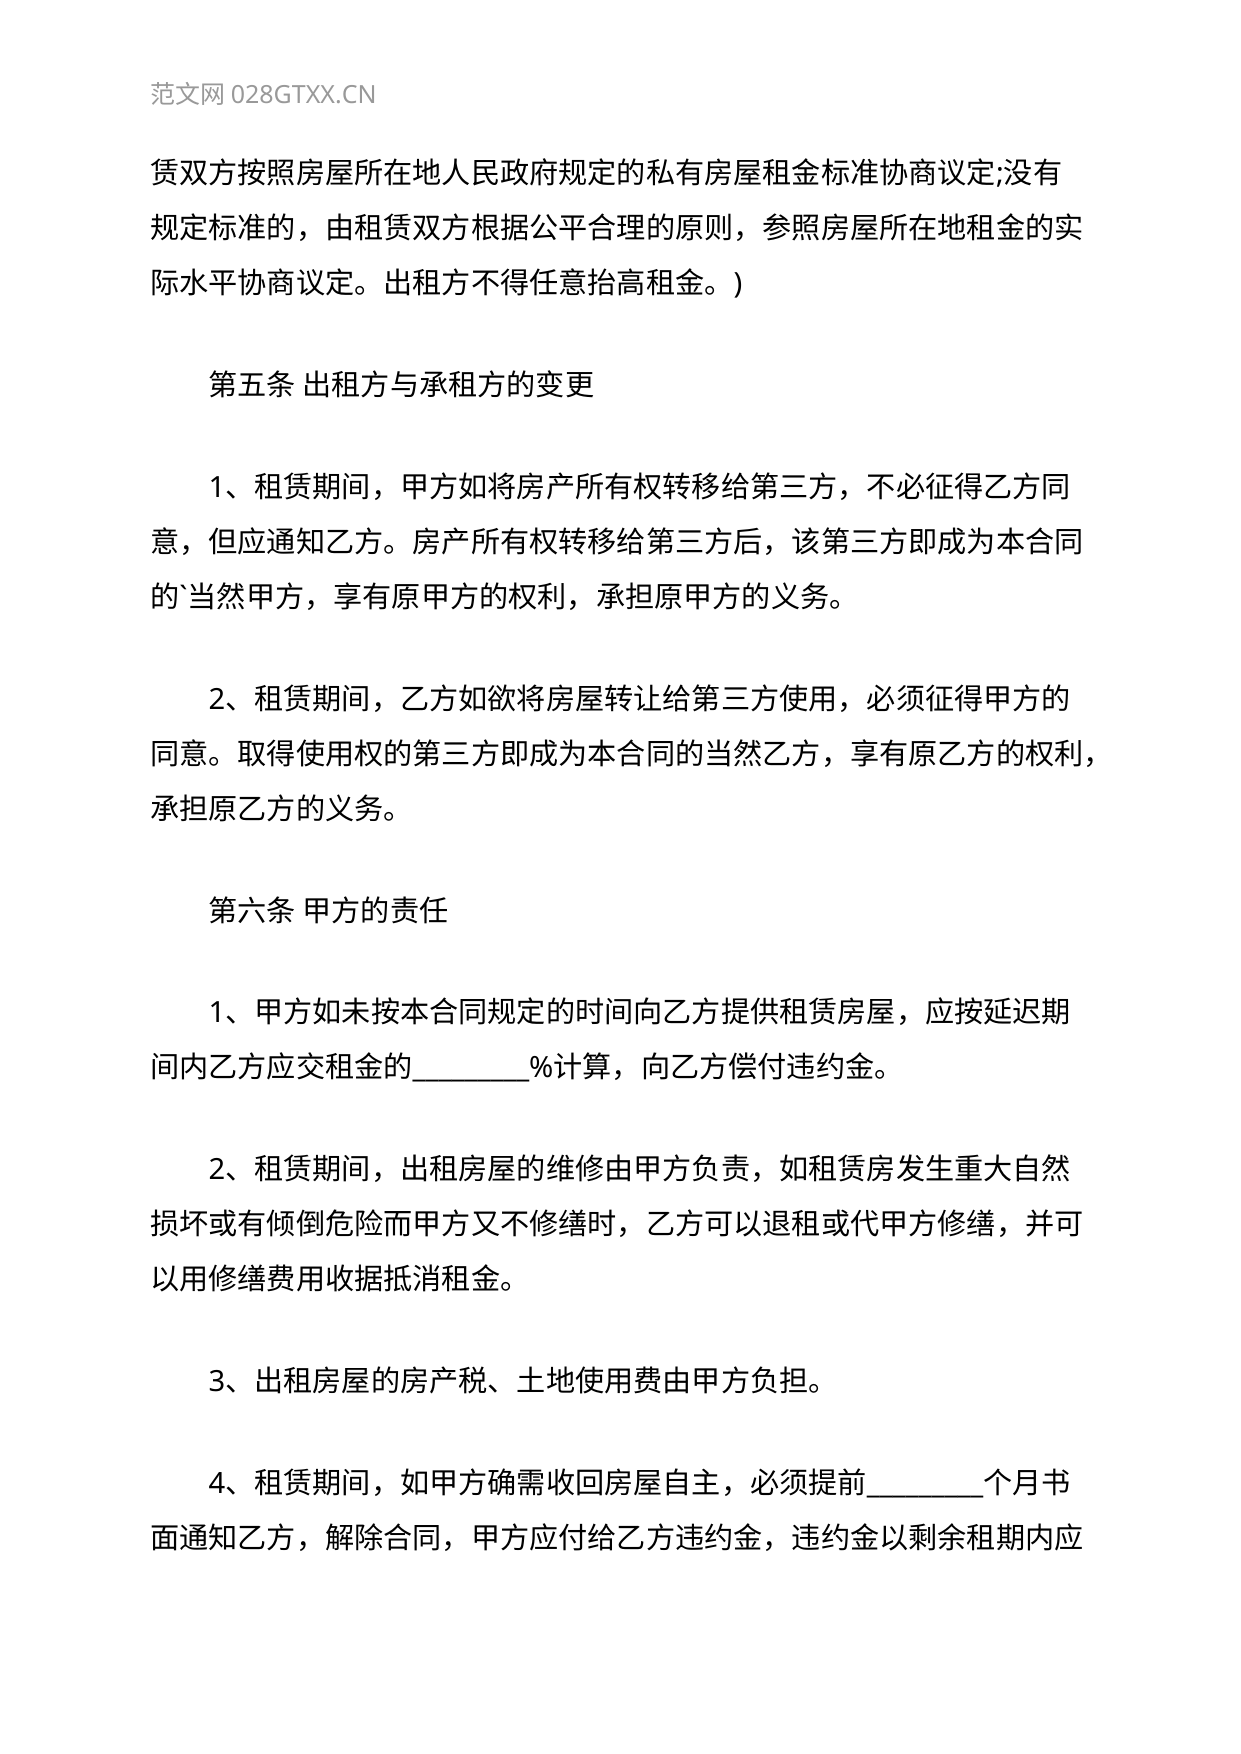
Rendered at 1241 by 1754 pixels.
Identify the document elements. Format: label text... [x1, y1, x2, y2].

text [150, 150, 1090, 302]
text 2、租赁期间，乙方如欲将房屋转让给第三方使用，必须征得甲方的同意。取得使用权的第三方即成为本合同的当然乙方，享有原乙方的权利，承担原乙方的义务。 [150, 676, 1090, 828]
text 第五条 出租方与承租方的变更 [150, 362, 1090, 404]
text 第六条 甲方的责任 [150, 887, 1090, 929]
text 1、甲方如未按本合同规定的时间向乙方提供租赁房屋，应按延迟期间内乙方应交租金的_________%计算，向乙方偿付违约金。 [150, 989, 1090, 1086]
text 1、租赁期间，甲方如将房产所有权转移给第三方，不必征得乙方同意，但应通知乙方。房产所有权转移给第三方后，该第三方即成为本合同的`当然甲方，享有原甲方的权利，承担原甲方的义务。 [150, 464, 1090, 616]
text 2、租赁期间，出租房屋的维修由甲方负责，如租赁房发生重大自然损坏或有倾倒危险而甲方又不修缮时，乙方可以退租或代甲方修缮，并可以用修缮费用收据抵消租金。 [150, 1146, 1090, 1298]
text 3、出租房屋的房产税、土地使用费由甲方负担。 [150, 1358, 1090, 1400]
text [150, 1459, 1090, 1557]
